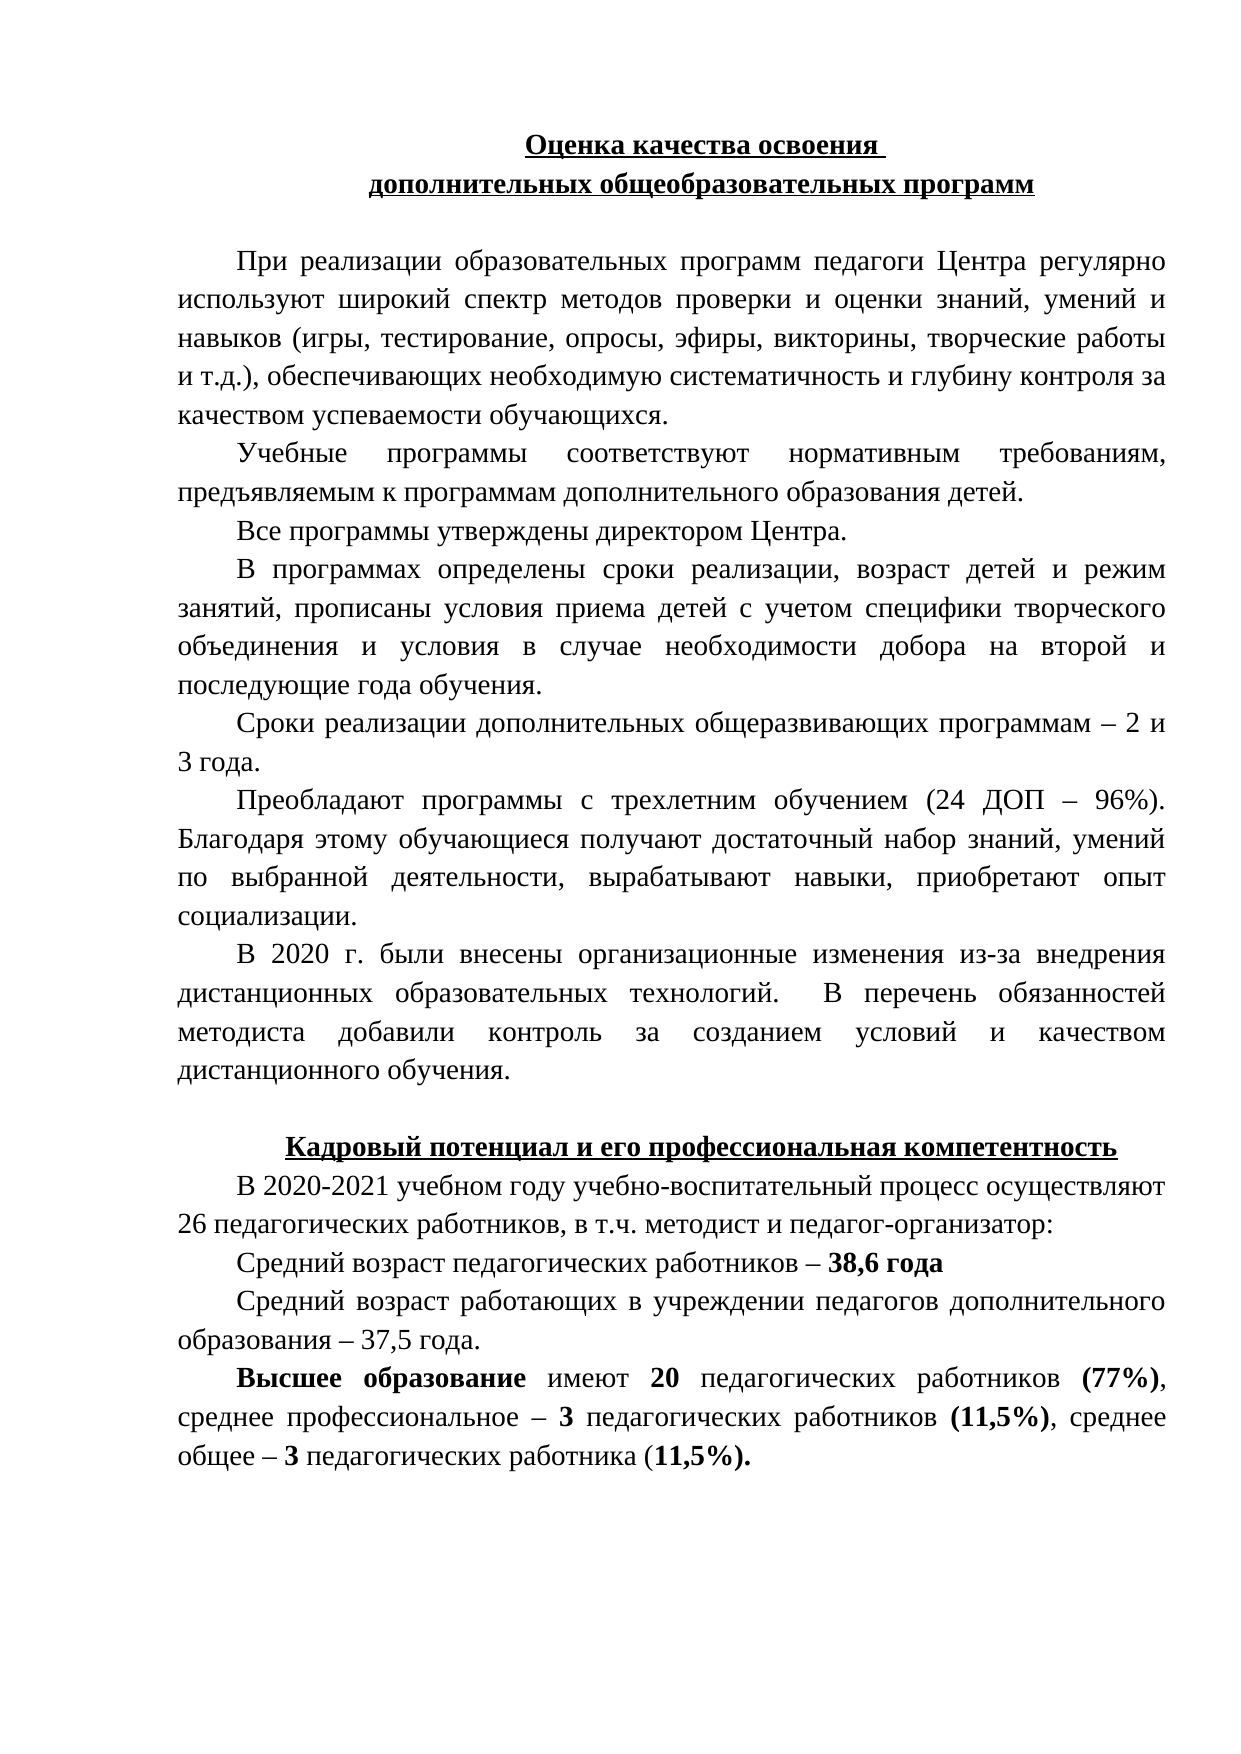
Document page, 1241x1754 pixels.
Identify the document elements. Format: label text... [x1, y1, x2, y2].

list дополнительных общеобразовательных программ [177, 166, 1167, 199]
list Кадровый потенциал и его профессиональная компетентность [177, 1129, 1167, 1163]
list Все программы утверждены директором Центра. [177, 513, 1167, 546]
list В программах определены сроки реализации, возраст детей и режим занятий, прописаны условия приема детей с учетом специфики творческого объединения и условия в случае необходимости добора на второй и последующие года обучения. [177, 551, 1167, 700]
list В 2020 г. были внесены организационные изменения из-за внедрения дистанционных образовательных технологий. В перечень обязанностей методиста добавили контроль за созданием условий и качеством дистанционного обучения. [177, 937, 1167, 1086]
list При реализации образовательных программ педагоги Центра регулярно используют широкий спектр методов проверки и оценки знаний, умений и навыков (игры, тестирование, опросы, эфиры, викторины, творческие работы и т.д.), обеспечивающих необходимую систематичность и глубину контроля за качеством успеваемости обучающихся. [177, 243, 1167, 431]
list Преобладают программы с трехлетним обучением (24 ДОП – 96%). Благодаря этому обучающиеся получают достаточный набор знаний, умений по выбранной деятельности, вырабатывают навыки, приобретают опыт социализации. [177, 782, 1167, 932]
list Средний возраст педагогических работников – 38,6 года [177, 1245, 1167, 1278]
list Высшее образование имеют 20 педагогических работников (77%), среднее профессиональное – 3 педагогических работников (11,5%), среднее общее – 3 педагогических работника (11,5%). [177, 1361, 1167, 1471]
list Оценка качества освоения [177, 127, 1167, 161]
list Сроки реализации дополнительных общеразвивающих программам – 2 и 3 года. [177, 705, 1167, 777]
list В 2020-2021 учебном году учебно-воспитательный процесс осуществляют 26 педагогических работников, в т.ч. методист и педагог-организатор: [177, 1168, 1167, 1240]
list Учебные программы соответствуют нормативным требованиям, предъявляемым к программам дополнительного образования детей. [177, 436, 1167, 508]
list Средний возраст работающих в учреждении педагогов дополнительного образования – 37,5 года. [177, 1283, 1167, 1356]
